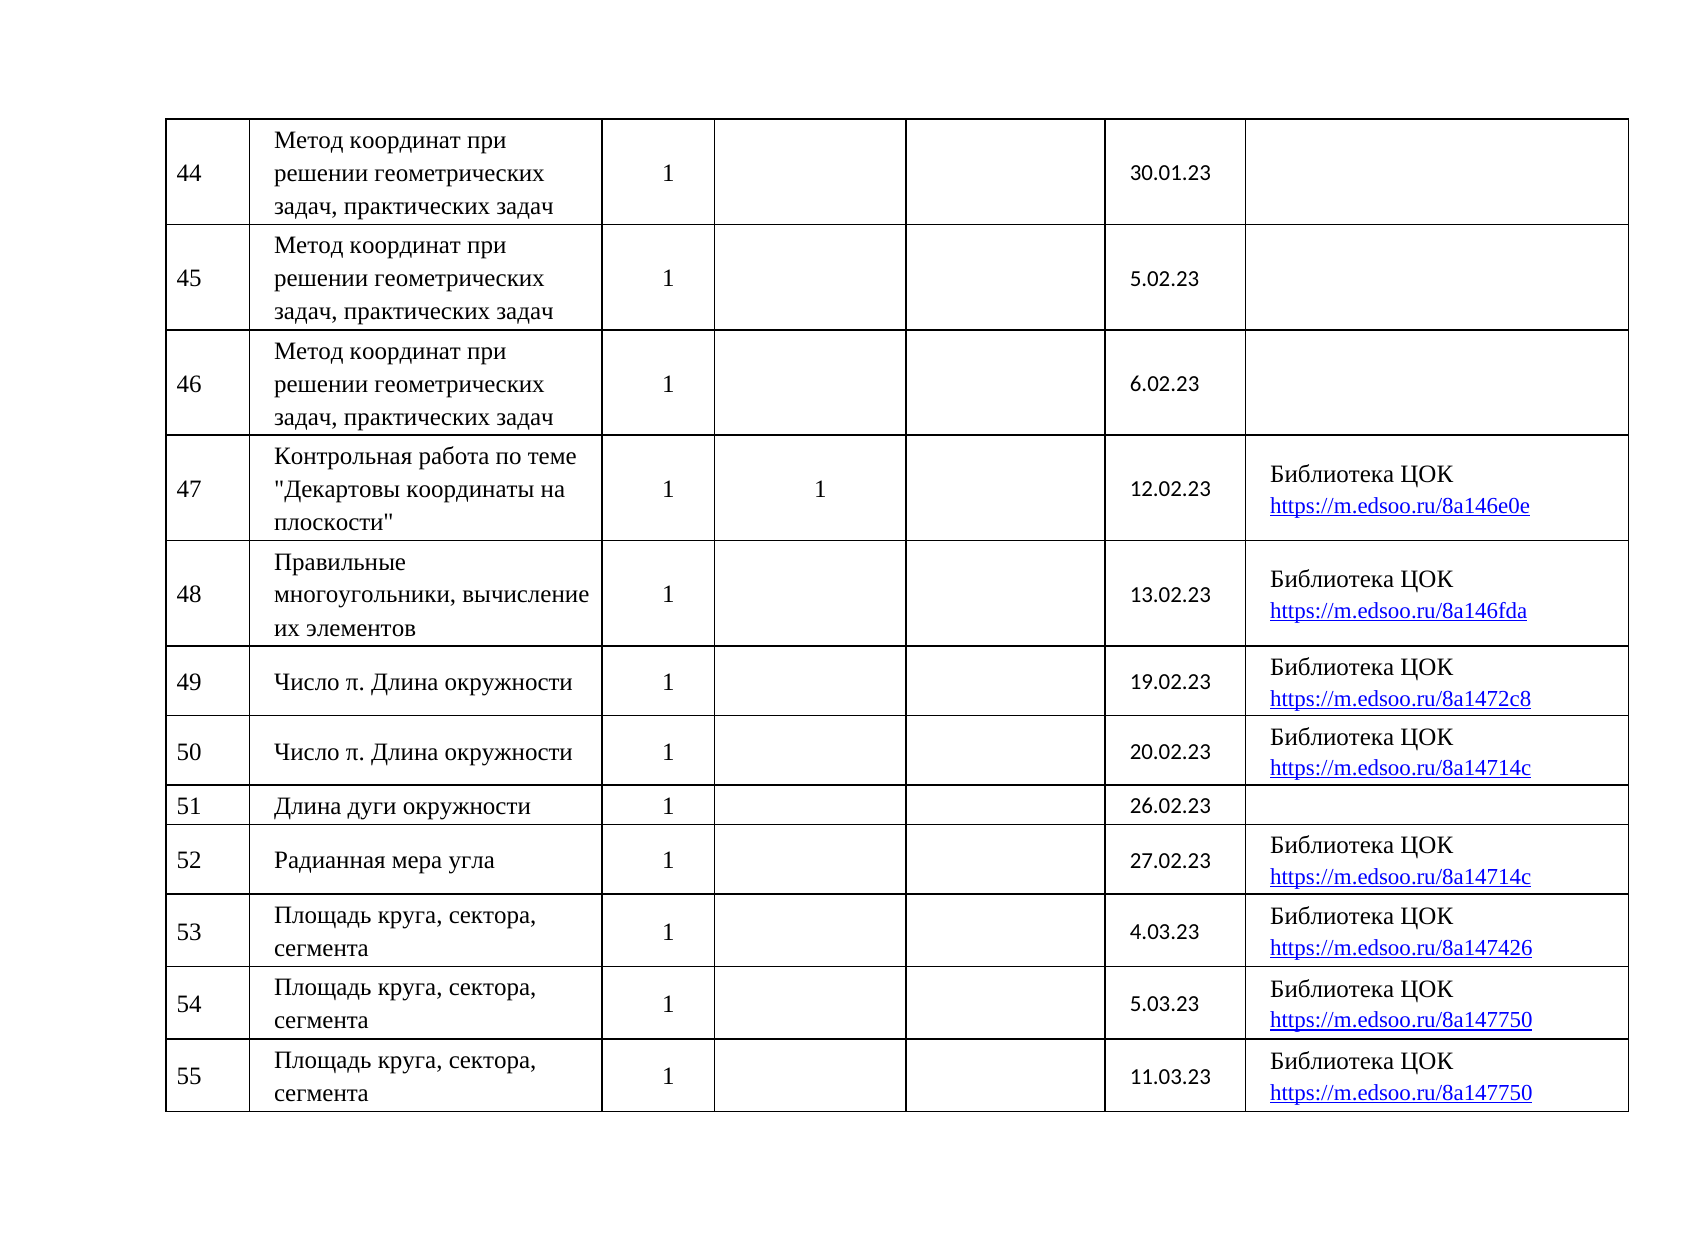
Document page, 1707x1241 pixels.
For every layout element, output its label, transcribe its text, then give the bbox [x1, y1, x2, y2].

table_cell Метод координат при решении геометрических задач, практических задач [250, 225, 601, 329]
table_cell [715, 786, 905, 824]
table_cell 12.02.23 [1106, 436, 1245, 540]
table_cell Площадь круга, сектора, сегмента [250, 967, 601, 1038]
table_cell [715, 647, 905, 715]
table_cell Библиотека ЦОК https://m.edsoo.ru/8a1472c8 [1246, 647, 1628, 715]
table_cell [715, 225, 905, 329]
table_cell Библиотека ЦОК https://m.edsoo.ru/8a146fda [1246, 541, 1628, 645]
table_cell [907, 331, 1104, 434]
table_cell [907, 541, 1104, 645]
table_cell Площадь круга, сектора, сегмента [250, 1040, 601, 1111]
table_cell 5.03.23 [1106, 967, 1245, 1038]
table_cell 44 [167, 120, 249, 223]
table_cell 49 [167, 647, 249, 715]
table_cell [1246, 120, 1628, 223]
table_cell 1 [603, 225, 714, 329]
table_cell 45 [167, 225, 249, 329]
table_cell 1 [715, 436, 905, 540]
table_cell Число π. Длина окружности [250, 647, 601, 715]
table_cell 55 [167, 1040, 249, 1111]
table_cell 26.02.23 [1106, 786, 1245, 824]
table_cell 50 [167, 716, 249, 784]
table_cell 1 [603, 967, 714, 1038]
table_cell 19.02.23 [1106, 647, 1245, 715]
table_cell [715, 967, 905, 1038]
table_cell [907, 786, 1104, 824]
table_cell Метод координат при решении геометрических задач, практических задач [250, 331, 601, 434]
table_cell [1246, 786, 1628, 824]
table_cell [907, 120, 1104, 223]
table_cell Библиотека ЦОК https://m.edsoo.ru/8a147750 [1246, 1040, 1628, 1111]
table_cell [1246, 225, 1628, 329]
table_cell [907, 895, 1104, 966]
table_cell 1 [603, 647, 714, 715]
table_cell Правильные многоугольники, вычисление их элементов [250, 541, 601, 645]
table_cell Библиотека ЦОК https://m.edsoo.ru/8a14714c [1246, 716, 1628, 784]
table_cell 51 [167, 786, 249, 824]
table_cell 1 [603, 895, 714, 966]
table_cell Площадь круга, сектора, сегмента [250, 895, 601, 966]
table_cell 30.01.23 [1106, 120, 1245, 223]
table_cell [715, 120, 905, 223]
table_cell 27.02.23 [1106, 825, 1245, 893]
table_cell [715, 1040, 905, 1111]
table_cell 54 [167, 967, 249, 1038]
table_cell 1 [603, 331, 714, 434]
table_cell [715, 716, 905, 784]
table_cell [907, 716, 1104, 784]
table_cell Радианная мера угла [250, 825, 601, 893]
table_cell 52 [167, 825, 249, 893]
table_cell 6.02.23 [1106, 331, 1245, 434]
table_cell Метод координат при решении геометрических задач, практических задач [250, 120, 601, 223]
table_cell Контрольная работа по теме "Декартовы координаты на плоскости" [250, 436, 601, 540]
table_cell [907, 967, 1104, 1038]
table_cell [907, 225, 1104, 329]
table_cell [907, 1040, 1104, 1111]
table_cell [907, 825, 1104, 893]
table_cell 46 [167, 331, 249, 434]
table_cell 1 [603, 120, 714, 223]
table_cell 1 [603, 1040, 714, 1111]
table_cell 1 [603, 825, 714, 893]
table_cell 53 [167, 895, 249, 966]
table_cell Библиотека ЦОК https://m.edsoo.ru/8a146e0e [1246, 436, 1628, 540]
table_cell [1246, 331, 1628, 434]
table_cell 1 [603, 436, 714, 540]
table_cell 1 [603, 786, 714, 824]
table_cell [715, 825, 905, 893]
table_cell Библиотека ЦОК https://m.edsoo.ru/8a147750 [1246, 967, 1628, 1038]
table_cell [907, 436, 1104, 540]
table_cell Библиотека ЦОК https://m.edsoo.ru/8a147426 [1246, 895, 1628, 966]
table_cell [715, 541, 905, 645]
table_cell 1 [603, 716, 714, 784]
table_cell Число π. Длина окружности [250, 716, 601, 784]
table_cell 11.03.23 [1106, 1040, 1245, 1111]
table_cell 48 [167, 541, 249, 645]
table_cell 5.02.23 [1106, 225, 1245, 329]
table_cell [715, 331, 905, 434]
table_cell 4.03.23 [1106, 895, 1245, 966]
table_cell 20.02.23 [1106, 716, 1245, 784]
table_cell Длина дуги окружности [250, 786, 601, 824]
table_cell [715, 895, 905, 966]
table_cell Библиотека ЦОК https://m.edsoo.ru/8a14714c [1246, 825, 1628, 893]
table_cell 13.02.23 [1106, 541, 1245, 645]
table_cell [907, 647, 1104, 715]
table_cell 47 [167, 436, 249, 540]
table_cell 1 [603, 541, 714, 645]
